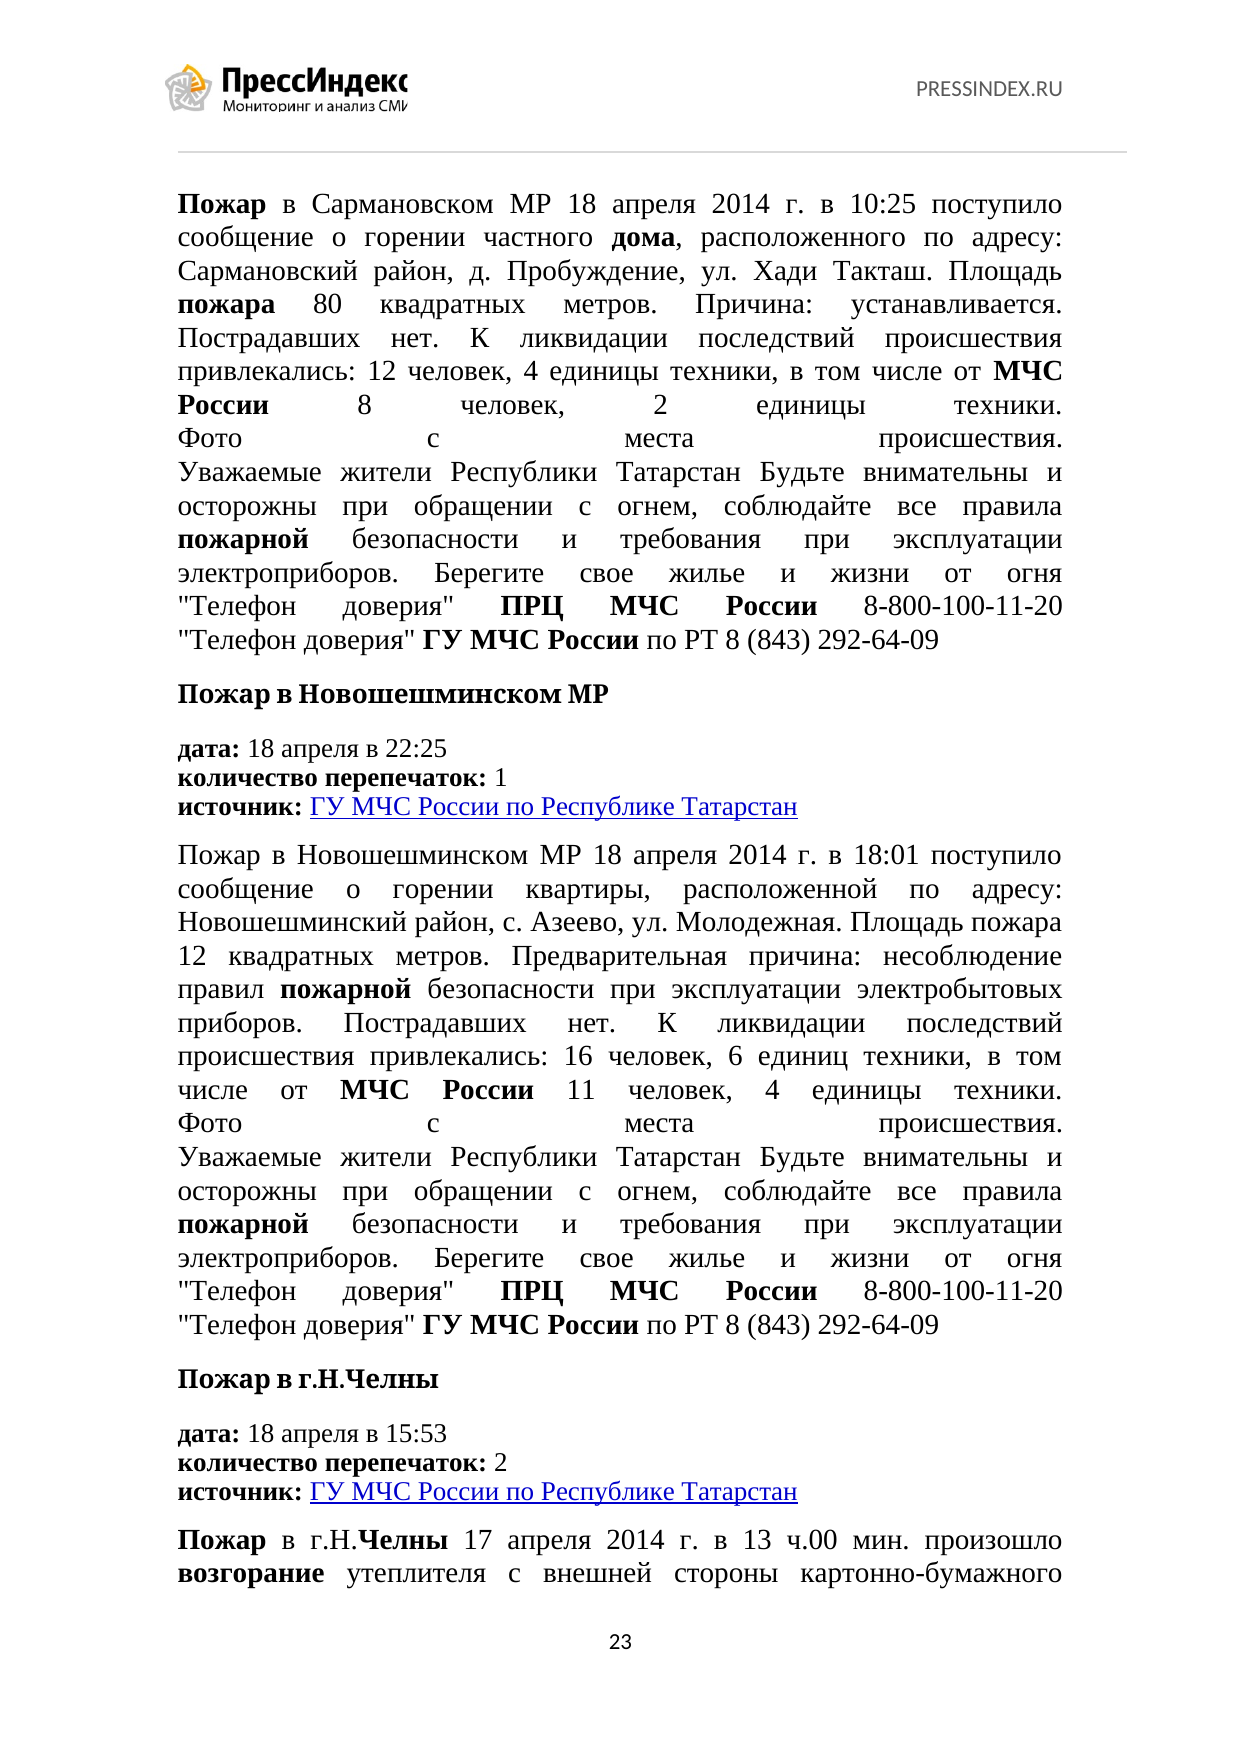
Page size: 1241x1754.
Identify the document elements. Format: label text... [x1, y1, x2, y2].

picture [163, 64, 408, 111]
text Пожар в Новошешминском МР 18 апреля 2014 г. в 18:01 поступило сообщение о горении квартиры, расположенной по адресу: Новошешминский район, с. Азеево, ул. Молодежная. Площадь пожара 12 квадратных метров. Предварительная причина: несоблюдение правил пожарной безопасности при эксплуатации электробытовых приборов. Пострадавших нет. К ликвидации последствий происшествия привлекались: 16 человек, 6 единиц техники, в том числе от МЧС России 11 человек, 4 единицы техники. Фото с места происшествия. Уважаемые жители Республики Татарстан Будьте внимательны и осторожны при обращении с огнем, соблюдайте все правила пожарной безопасности и требования при эксплуатации электроприборов. Берегите свое жилье и жизни от огня "Телефон доверия" ПРЦ МЧС России 8-800-100-11-20 "Телефон доверия" ГУ МЧС России по РТ 8 (843) 292-64-09 [177, 837, 1063, 1340]
text дата: 18 апреля в 15:53 количество перепечаток: 2 источник: ГУ МЧС России по Республике Татарстан [177, 1419, 1063, 1506]
subtitle Пожар в г.Н.Челны [177, 1366, 1063, 1394]
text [177, 1522, 1063, 1589]
text Пожар в Сармановском МР 18 апреля 2014 г. в 10:25 поступило сообщение о горении частного дома, расположенного по адресу: Сармановский район, д. Пробуждение, ул. Хади Такташ. Площадь пожара 80 квадратных метров. Причина: устанавливается. Пострадавших нет. К ликвидации последствий происшествия привлекались: 12 человек, 4 единицы техники, в том числе от МЧС России 8 человек, 2 единицы техники. Фото с места происшествия. Уважаемые жители Республики Татарстан Будьте внимательны и осторожны при обращении с огнем, соблюдайте все правила пожарной безопасности и требования при эксплуатации электроприборов. Берегите свое жилье и жизни от огня "Телефон доверия" ПРЦ МЧС России 8-800-100-11-20 "Телефон доверия" ГУ МЧС России по РТ 8 (843) 292-64-09 [177, 186, 1063, 655]
subtitle Пожар в Новошешминском МР [177, 681, 1063, 709]
text дата: 18 апреля в 22:25 количество перепечаток: 1 источник: ГУ МЧС России по Республике Татарстан [177, 734, 1063, 822]
